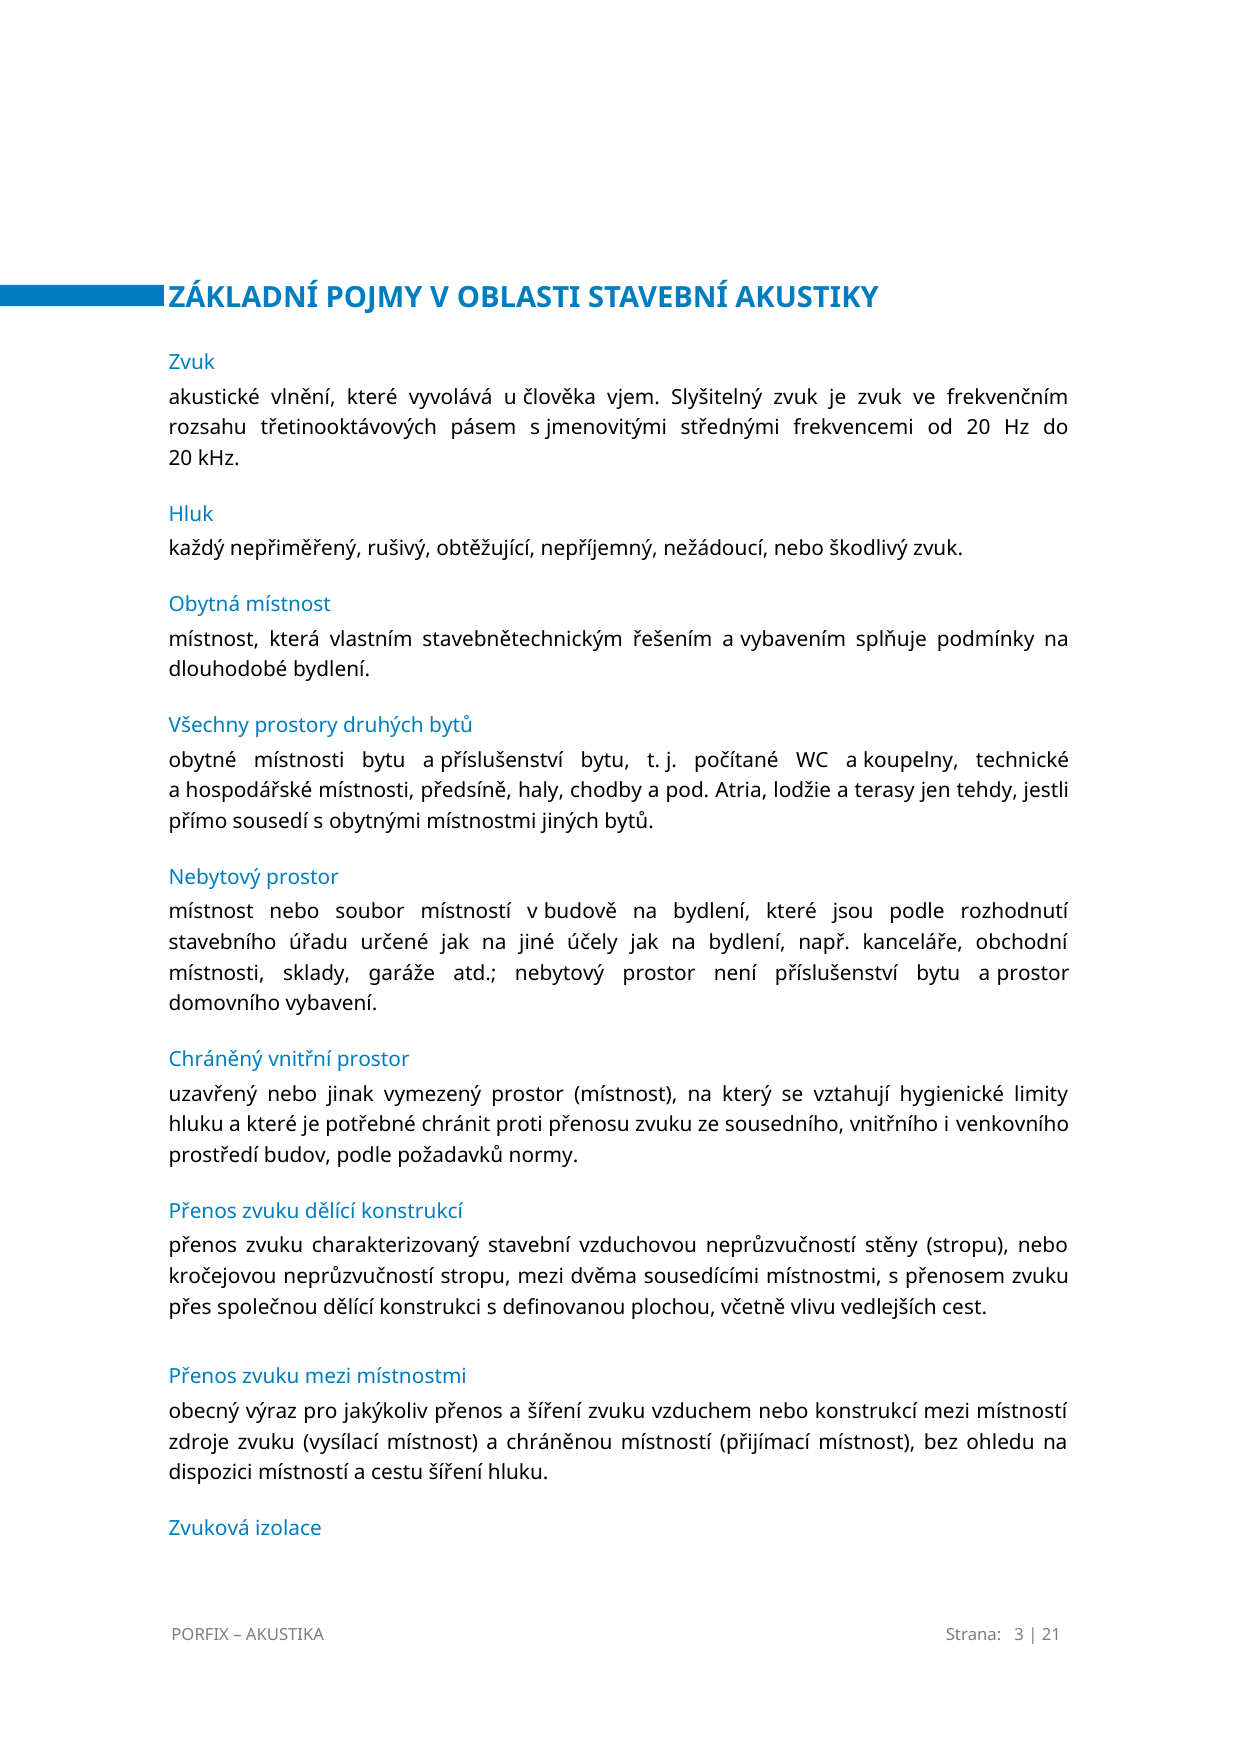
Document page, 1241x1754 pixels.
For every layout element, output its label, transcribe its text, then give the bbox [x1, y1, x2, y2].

text Chráněný vnitřní prostor [168, 1044, 924, 1073]
text Nebytový prostor [168, 862, 924, 890]
text Všechny prostory druhých bytů [168, 710, 924, 739]
text Hluk [168, 499, 924, 527]
text místnost, která vlastním stavebnětechnickým řešením a vybavením splňuje podmínky na dlouhodobé bydlení. [168, 624, 1069, 683]
subtitle ZÁKLADNÍ POJMY V OBLASTI STAVEBNÍ AKUSTIKY [168, 276, 1072, 316]
text Přenos zvuku dělící konstrukcí [168, 1196, 924, 1224]
text každý nepřiměřený, rušivý, obtěžující, nepříjemný, nežádoucí, nebo škodlivý zvuk. [168, 533, 1069, 562]
text Zvuková izolace [168, 1513, 924, 1542]
text uzavřený nebo jinak vymezený prostor (místnost), na který se vztahují hygienické limity hluku a které je potřebné chránit proti přenosu zvuku ze sousedního, vnitřního i venkovního prostředí budov, podle požadavků normy. [168, 1079, 1069, 1169]
text Přenos zvuku mezi místnostmi [168, 1361, 1069, 1390]
text místnost nebo soubor místností v budově na bydlení, které jsou podle rozhodnutí stavebního úřadu určené jak na jiné účely jak na bydlení, např. kanceláře, obchodní místnosti, sklady, garáže atd.; nebytový prostor není příslušenství bytu a prostor domovního vybavení. [168, 897, 1069, 1017]
text akustické vlnění, které vyvolává u člověka vjem. Slyšitelný zvuk je zvuk ve frekvenčním rozsahu třetinooktávových pásem s jmenovitými střednými frekvencemi od 20 Hz do 20 kHz. [168, 382, 1069, 472]
text Obytná místnost [168, 589, 924, 618]
text obytné místnosti bytu a příslušenství bytu, t. j. počítané WC a koupelny, technické a hospodářské místnosti, předsíně, haly, chodby a pod. Atria, lodžie a terasy jen tehdy, jestli přímo sousedí s obytnými místnostmi jiných bytů. [168, 745, 1069, 835]
text Zvuk [168, 347, 924, 376]
text přenos zvuku charakterizovaný stavební vzduchovou neprůzvučností stěny (stropu), nebo kročejovou neprůzvučností stropu, mezi dvěma sousedícími místnostmi, s přenosem zvuku přes společnou dělící konstrukci s definovanou plochou, včetně vlivu vedlejších cest. [168, 1231, 1069, 1320]
text obecný výraz pro jakýkoliv přenos a šíření zvuku vzduchem nebo konstrukcí mezi místností zdroje zvuku (vysílací místnost) a chráněnou místností (přijímací místnost), bez ohledu na dispozici místností a cestu šíření hluku. [168, 1396, 1069, 1486]
